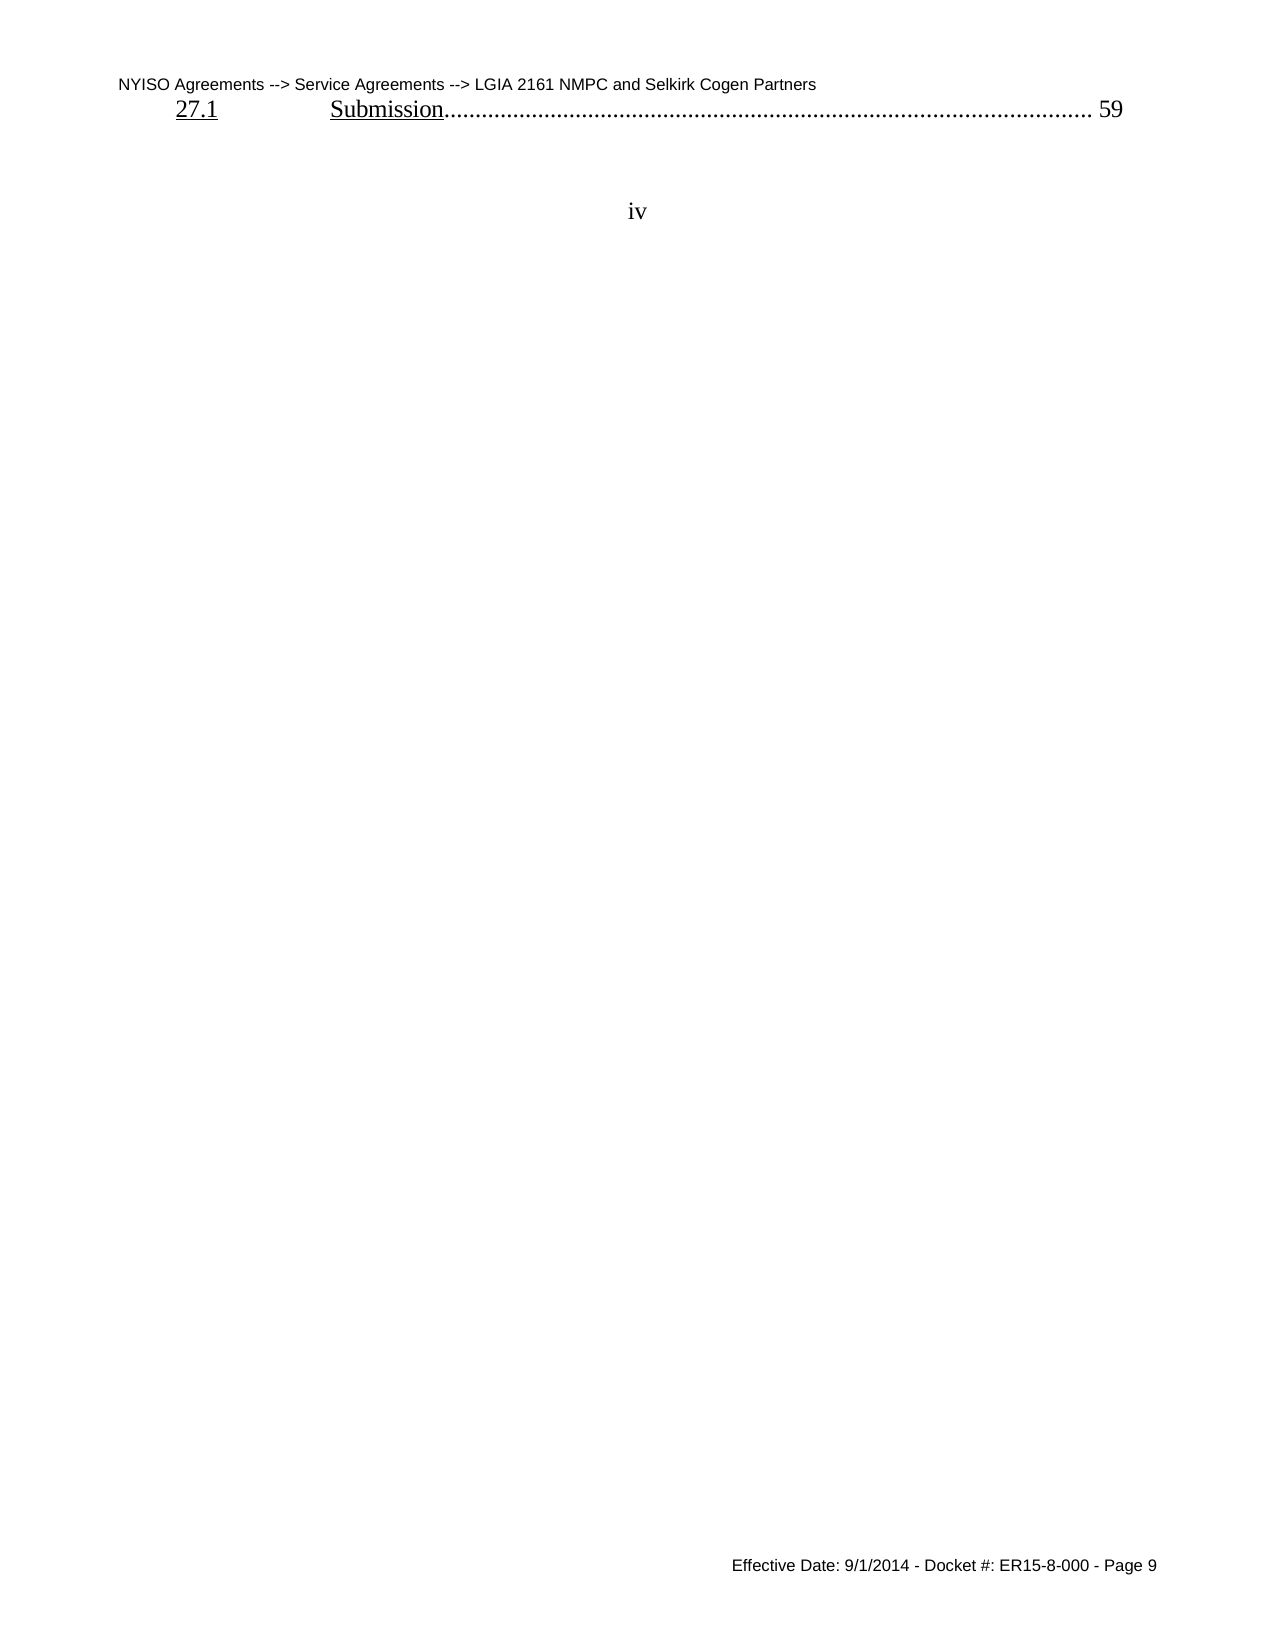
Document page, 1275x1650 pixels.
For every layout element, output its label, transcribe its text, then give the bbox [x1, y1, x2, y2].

text iv [628, 197, 1275, 226]
text 27.1 Submission 59 [150, 94, 1275, 123]
